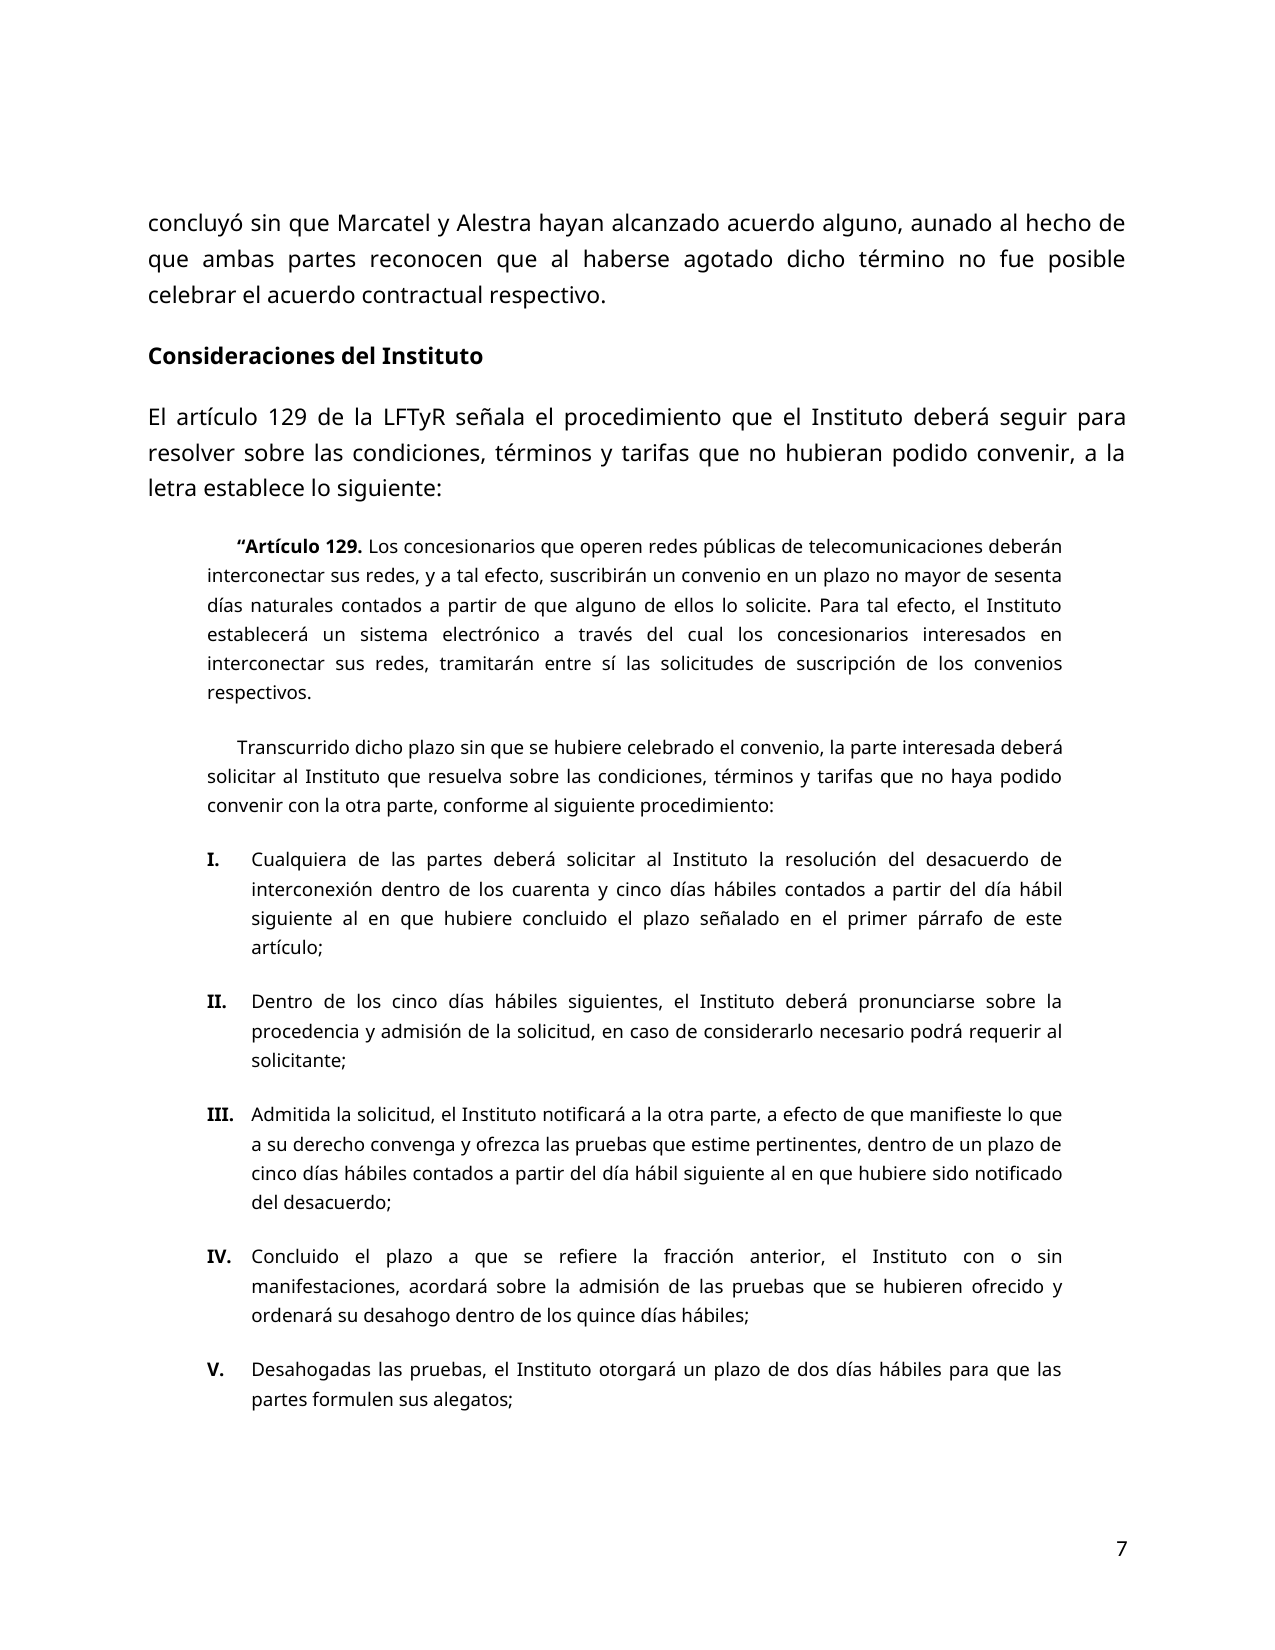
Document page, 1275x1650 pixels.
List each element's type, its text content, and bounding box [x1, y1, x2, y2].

text III. Admitida la solicitud, el Instituto notificará a la otra parte, a efecto de que manifieste lo que a su derecho convenga y ofrezca las pruebas que estime pertinentes, dentro de un plazo de cinco días hábiles contados a partir del día hábil siguiente al en que hubiere sido notificado del desacuerdo; [207, 1102, 1063, 1215]
text I. Cualquiera de las partes deberá solicitar al Instituto la resolución del desacuerdo de interconexión dentro de los cuarenta y cinco días hábiles contados a partir del día hábil siguiente al en que hubiere concluido el plazo señalado en el primer párrafo de este artículo; [207, 847, 1063, 960]
text Consideraciones del Instituto [148, 339, 1127, 371]
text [148, 207, 1127, 310]
text Transcurrido dicho plazo sin que se hubiere celebrado el convenio, la parte interesada deberá solicitar al Instituto que resuelva sobre las condiciones, términos y tarifas que no haya podido convenir con la otra parte, conforme al siguiente procedimiento: [207, 734, 1063, 818]
text V. Desahogadas las pruebas, el Instituto otorgará un plazo de dos días hábiles para que las partes formulen sus alegatos; [207, 1357, 1063, 1411]
text II. Dentro de los cinco días hábiles siguientes, el Instituto deberá pronunciarse sobre la procedencia y admisión de la solicitud, en caso de considerarlo necesario podrá requerir al solicitante; [207, 989, 1063, 1073]
text El artículo 129 de la LFTyR señala el procedimiento que el Instituto deberá seguir para resolver sobre las condiciones, términos y tarifas que no hubieran podido convenir, a la letra establece lo siguiente: [148, 401, 1127, 504]
text “Artículo 129. Los concesionarios que operen redes públicas de telecomunicaciones deberán interconectar sus redes, y a tal efecto, suscribirán un convenio en un plazo no mayor de sesenta días naturales contados a partir de que alguno de ellos lo solicite. Para tal efecto, el Instituto establecerá un sistema electrónico a través del cual los concesionarios interesados en interconectar sus redes, tramitarán entre sí las solicitudes de suscripción de los convenios respectivos. [207, 533, 1063, 705]
text IV. Concluido el plazo a que se refiere la fracción anterior, el Instituto con o sin manifestaciones, acordará sobre la admisión de las pruebas que se hubieren ofrecido y ordenará su desahogo dentro de los quince días hábiles; [207, 1244, 1063, 1328]
